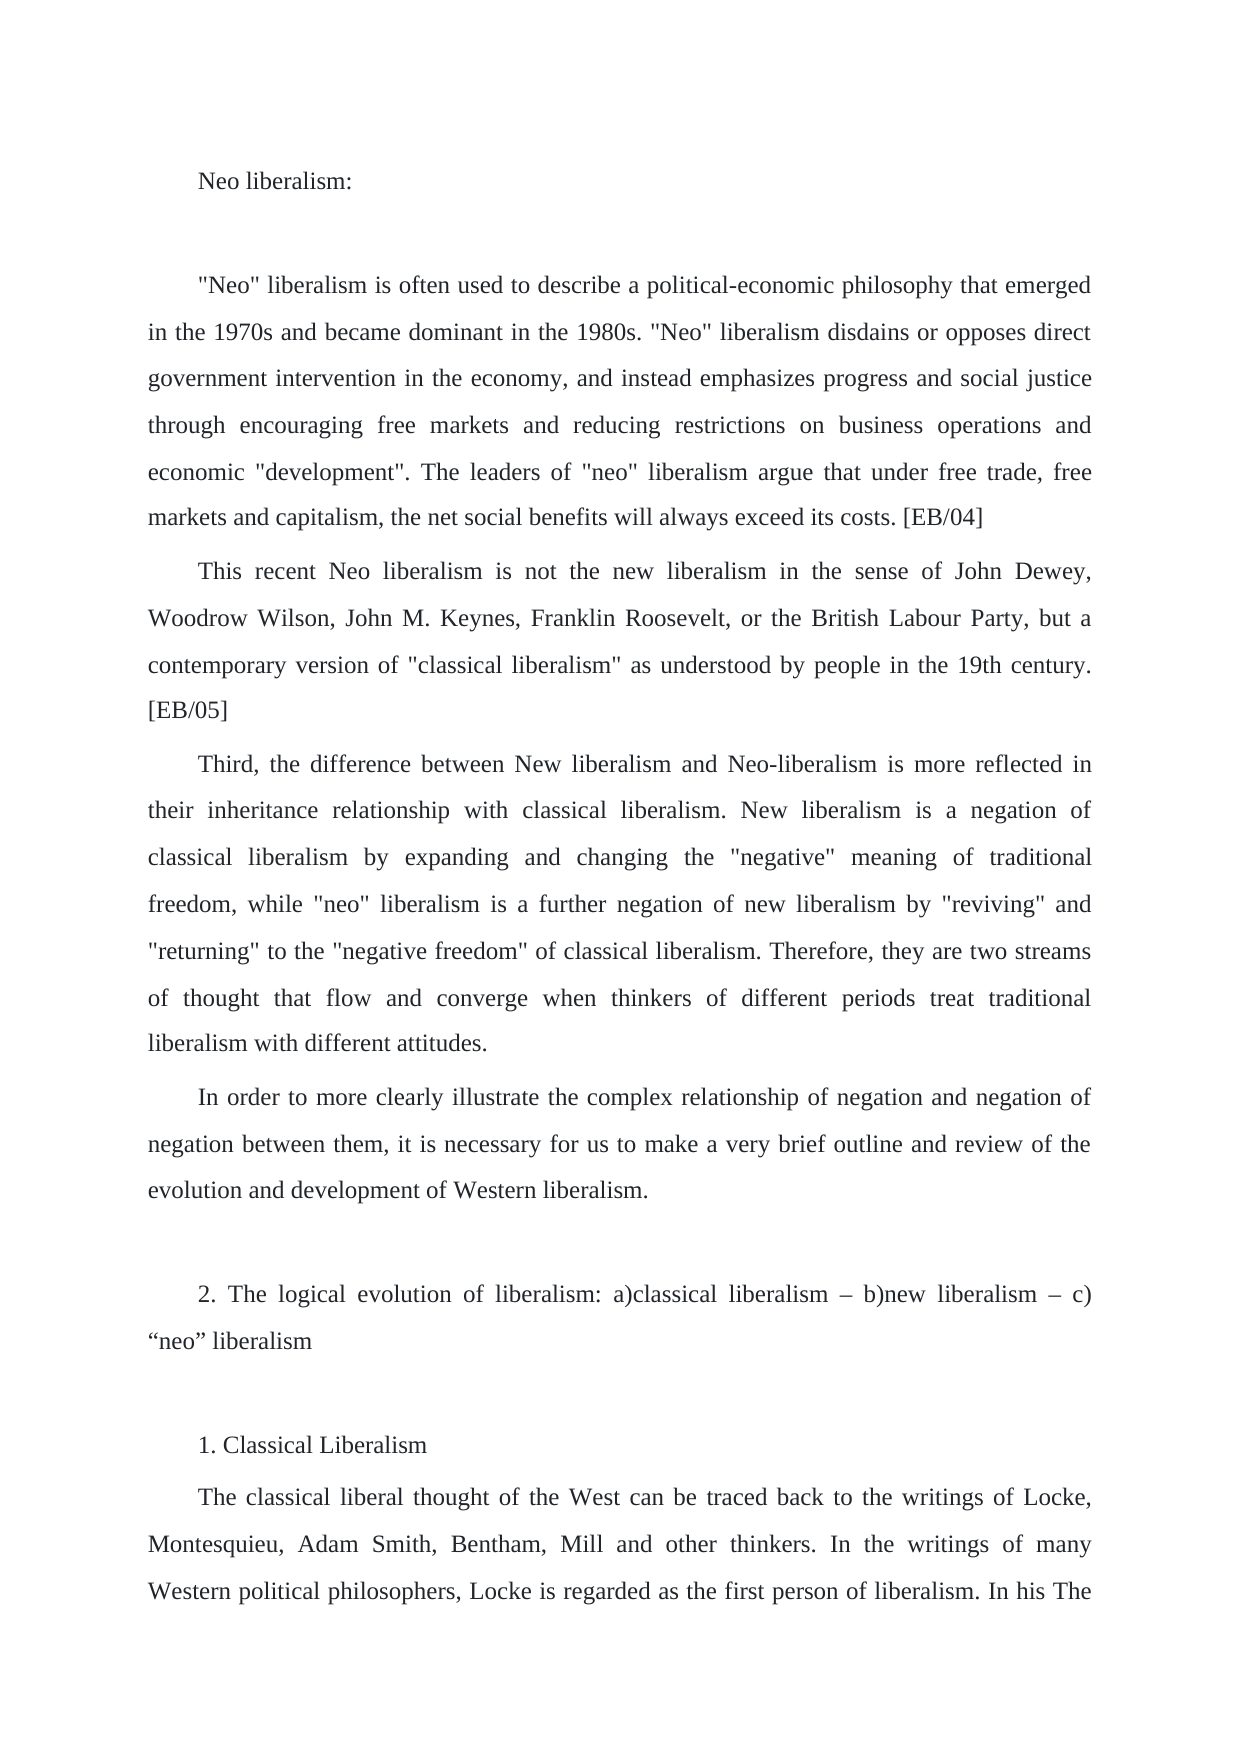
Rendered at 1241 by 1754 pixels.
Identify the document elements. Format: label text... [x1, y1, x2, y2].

text "Neo" liberalism is often used to describe a political-economic philosophy that emerged in the 1970s and became dominant in the 1980s. "Neo" liberalism disdains or opposes direct government intervention in the economy, and instead emphasizes progress and social justice through encouraging free markets and reducing restrictions on business operations and economic "development". The leaders of "neo" liberalism argue that under free trade, free markets and capitalism, the net social benefits will always exceed its costs. [EB/04] [148, 252, 1093, 533]
text 1. Classical Liberalism [148, 1412, 1093, 1459]
text This recent Neo liberalism is not the new liberalism in the sense of John Dewey, Woodrow Wilson, John M. Keynes, Franklin Roosevelt, or the British Labour Party, but a contemporary version of "classical liberalism" as understood by people in the 19th century. [EB/05] [148, 538, 1093, 725]
text Neo liberalism: [148, 148, 1093, 194]
text In order to more clearly illustrate the complex relationship of negation and negation of negation between them, it is necessary for us to make a very brief outline and review of the evolution and development of Western liberalism. [148, 1064, 1093, 1204]
text 2. The logical evolution of liberalism: a)classical liberalism – b)new liberalism – c) “neo” liberalism [148, 1261, 1093, 1355]
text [148, 1464, 1093, 1605]
text Third, the difference between New liberalism and Neo-liberalism is more reflected in their inheritance relationship with classical liberalism. New liberalism is a negation of classical liberalism by expanding and changing the "negative" meaning of traditional freedom, while "neo" liberalism is a further negation of new liberalism by "reviving" and "returning" to the "negative freedom" of classical liberalism. Therefore, they are two streams of thought that flow and converge when thinkers of different periods treat traditional liberalism with different attitudes. [148, 731, 1093, 1059]
